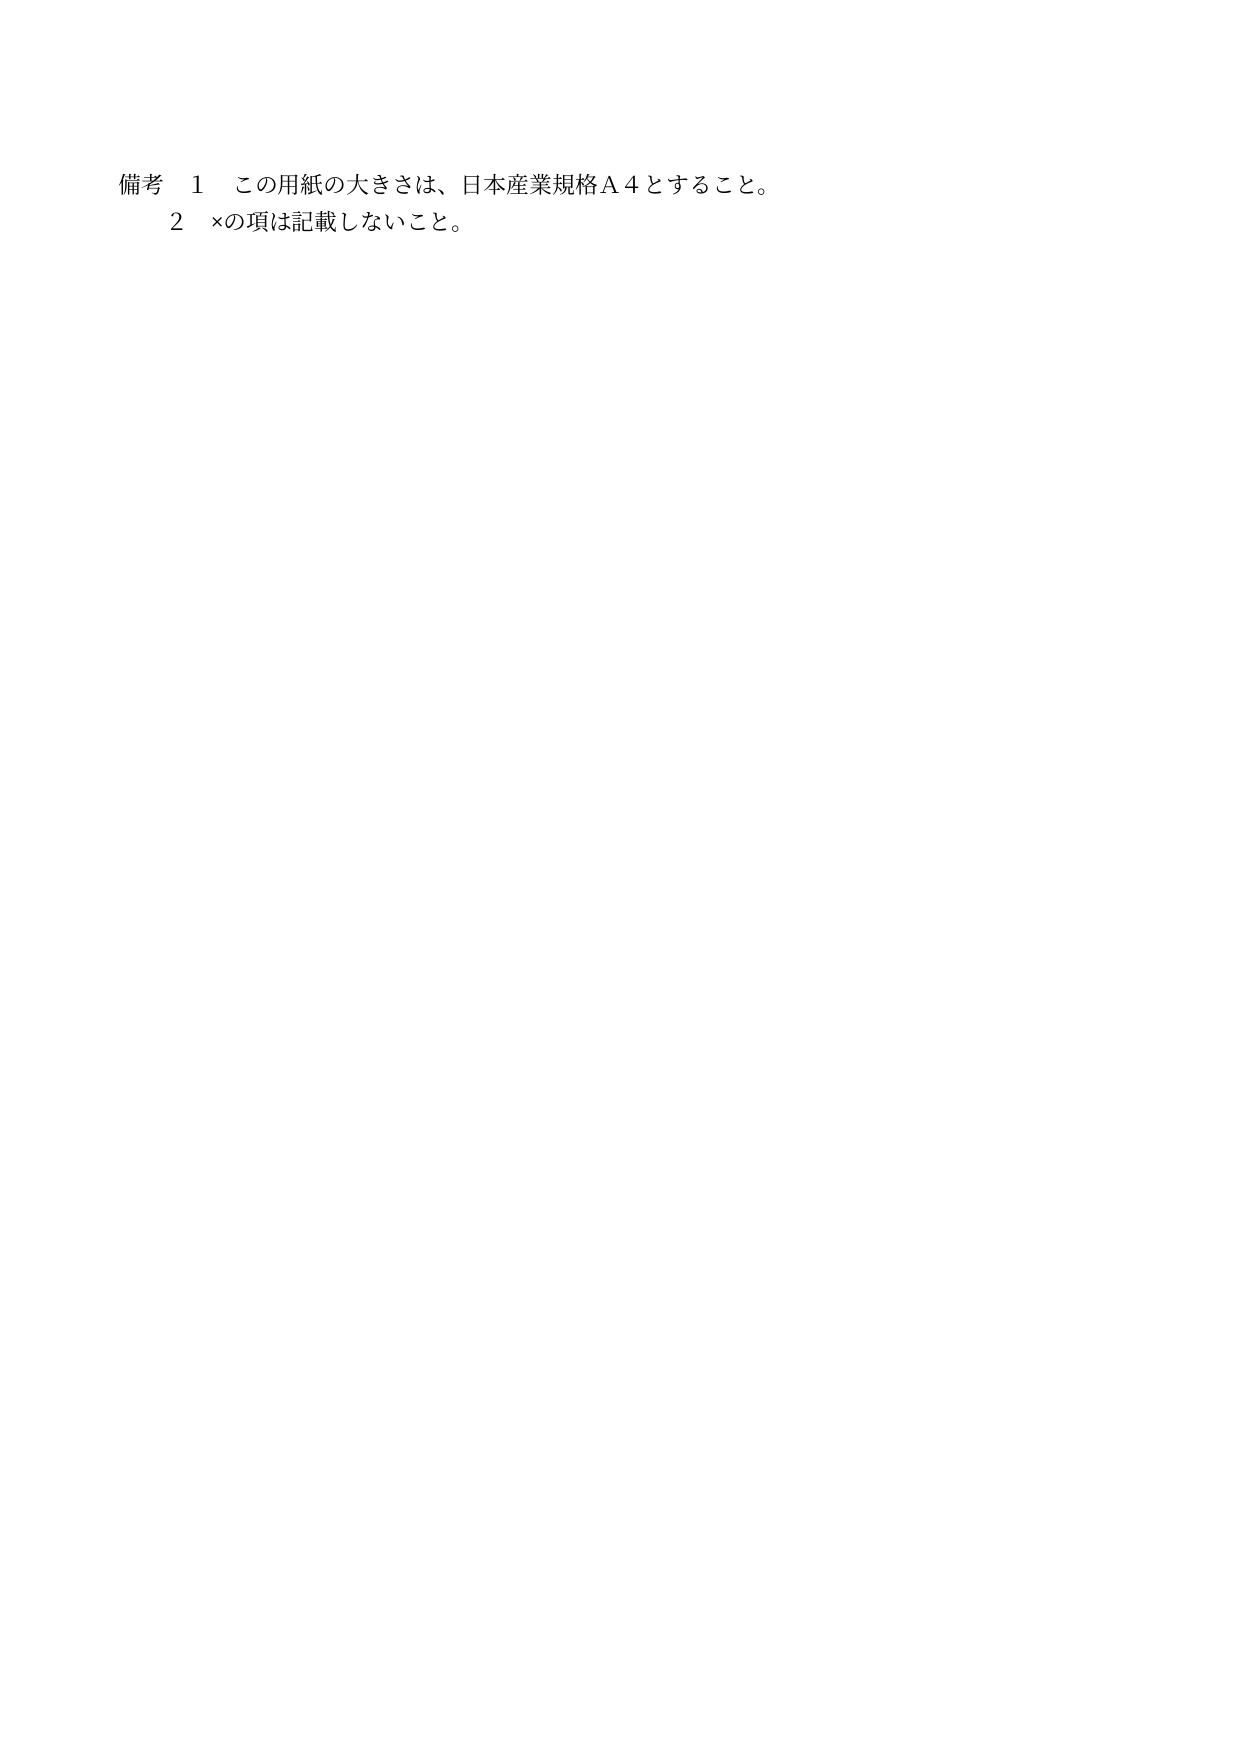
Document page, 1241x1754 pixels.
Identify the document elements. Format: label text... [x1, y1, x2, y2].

text ２ ×の項は記載しないこと。 [118, 202, 1122, 239]
text 備考 １ この用紙の大きさは、日本産業規格Ａ４とすること。 [118, 164, 1122, 202]
